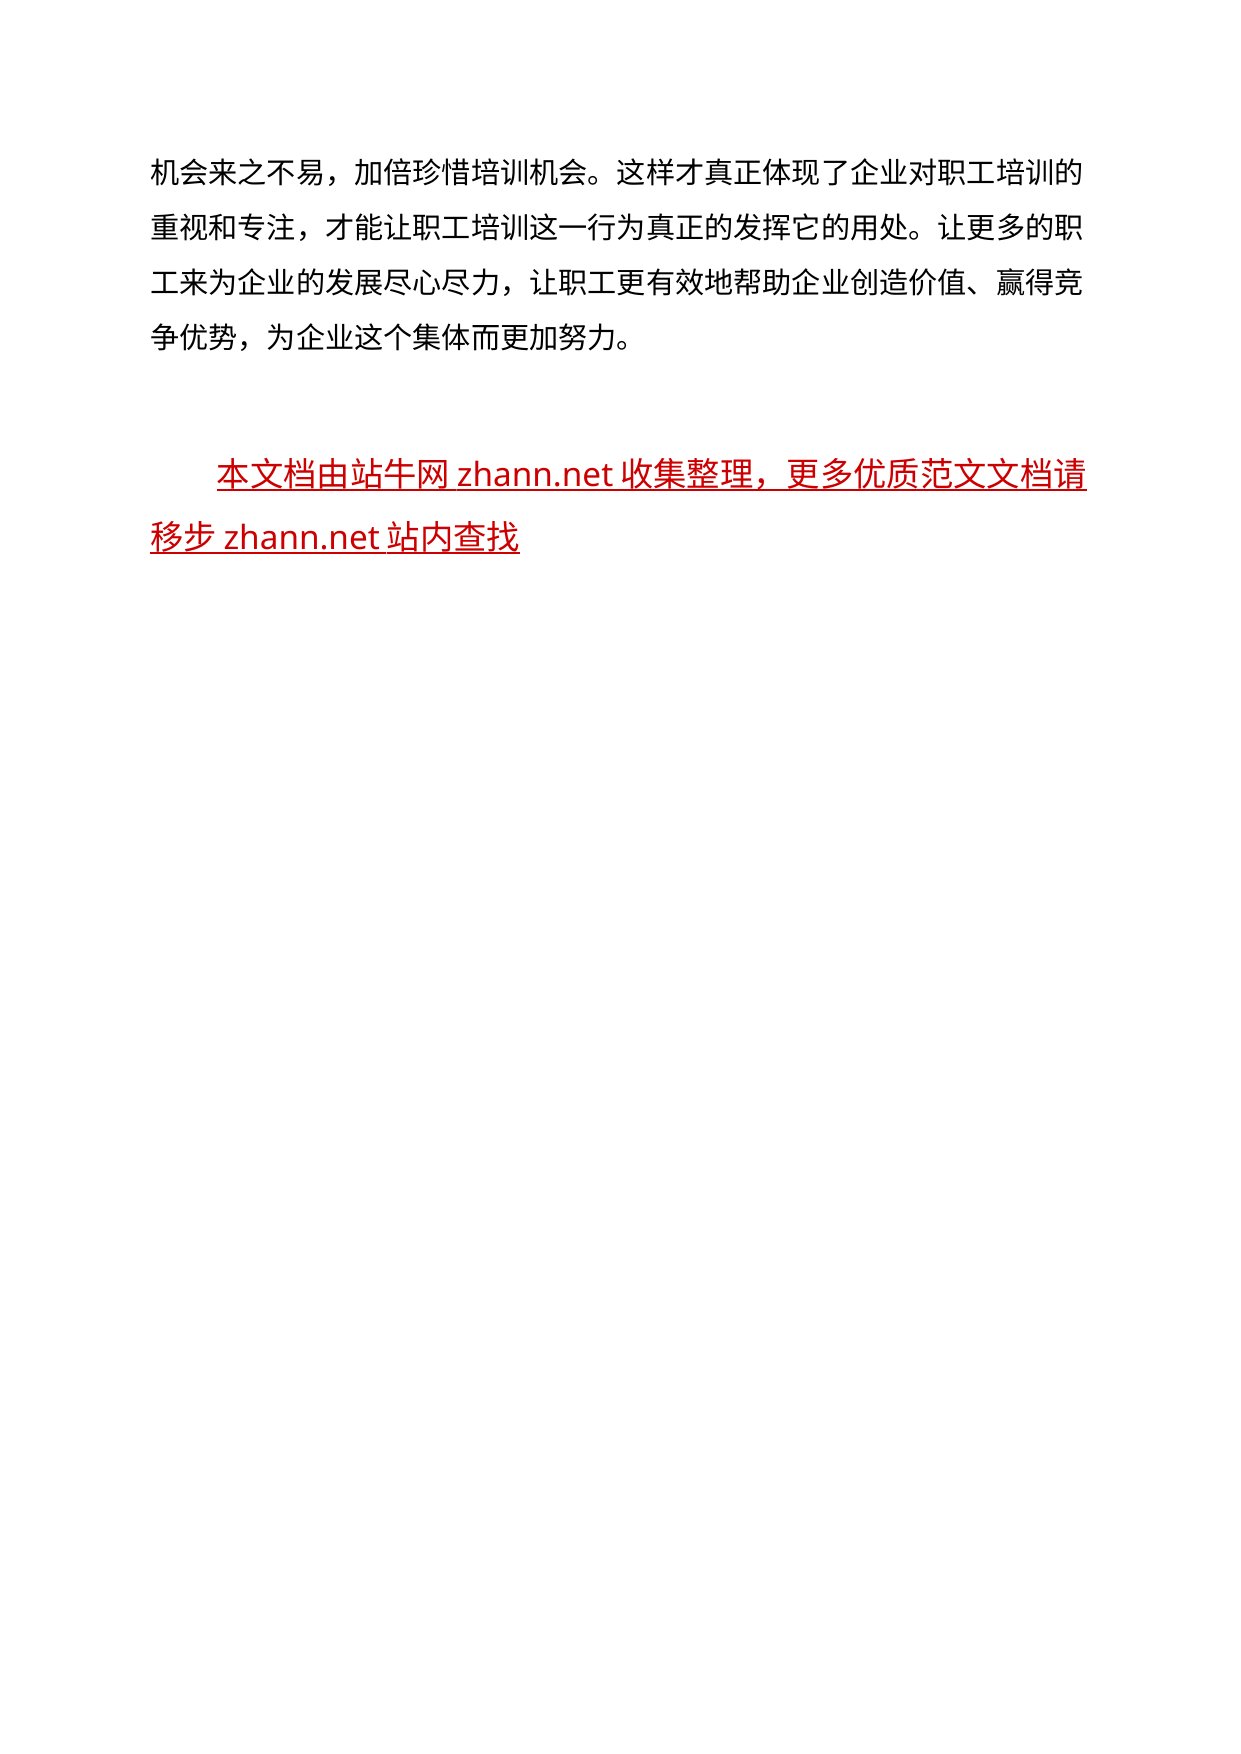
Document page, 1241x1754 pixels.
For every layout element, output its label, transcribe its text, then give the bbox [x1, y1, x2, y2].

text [150, 150, 1090, 357]
text 本文档由站牛网zhann.net收集整理，更多优质范文文档请移步zhann.net站内查找 [150, 448, 1090, 559]
